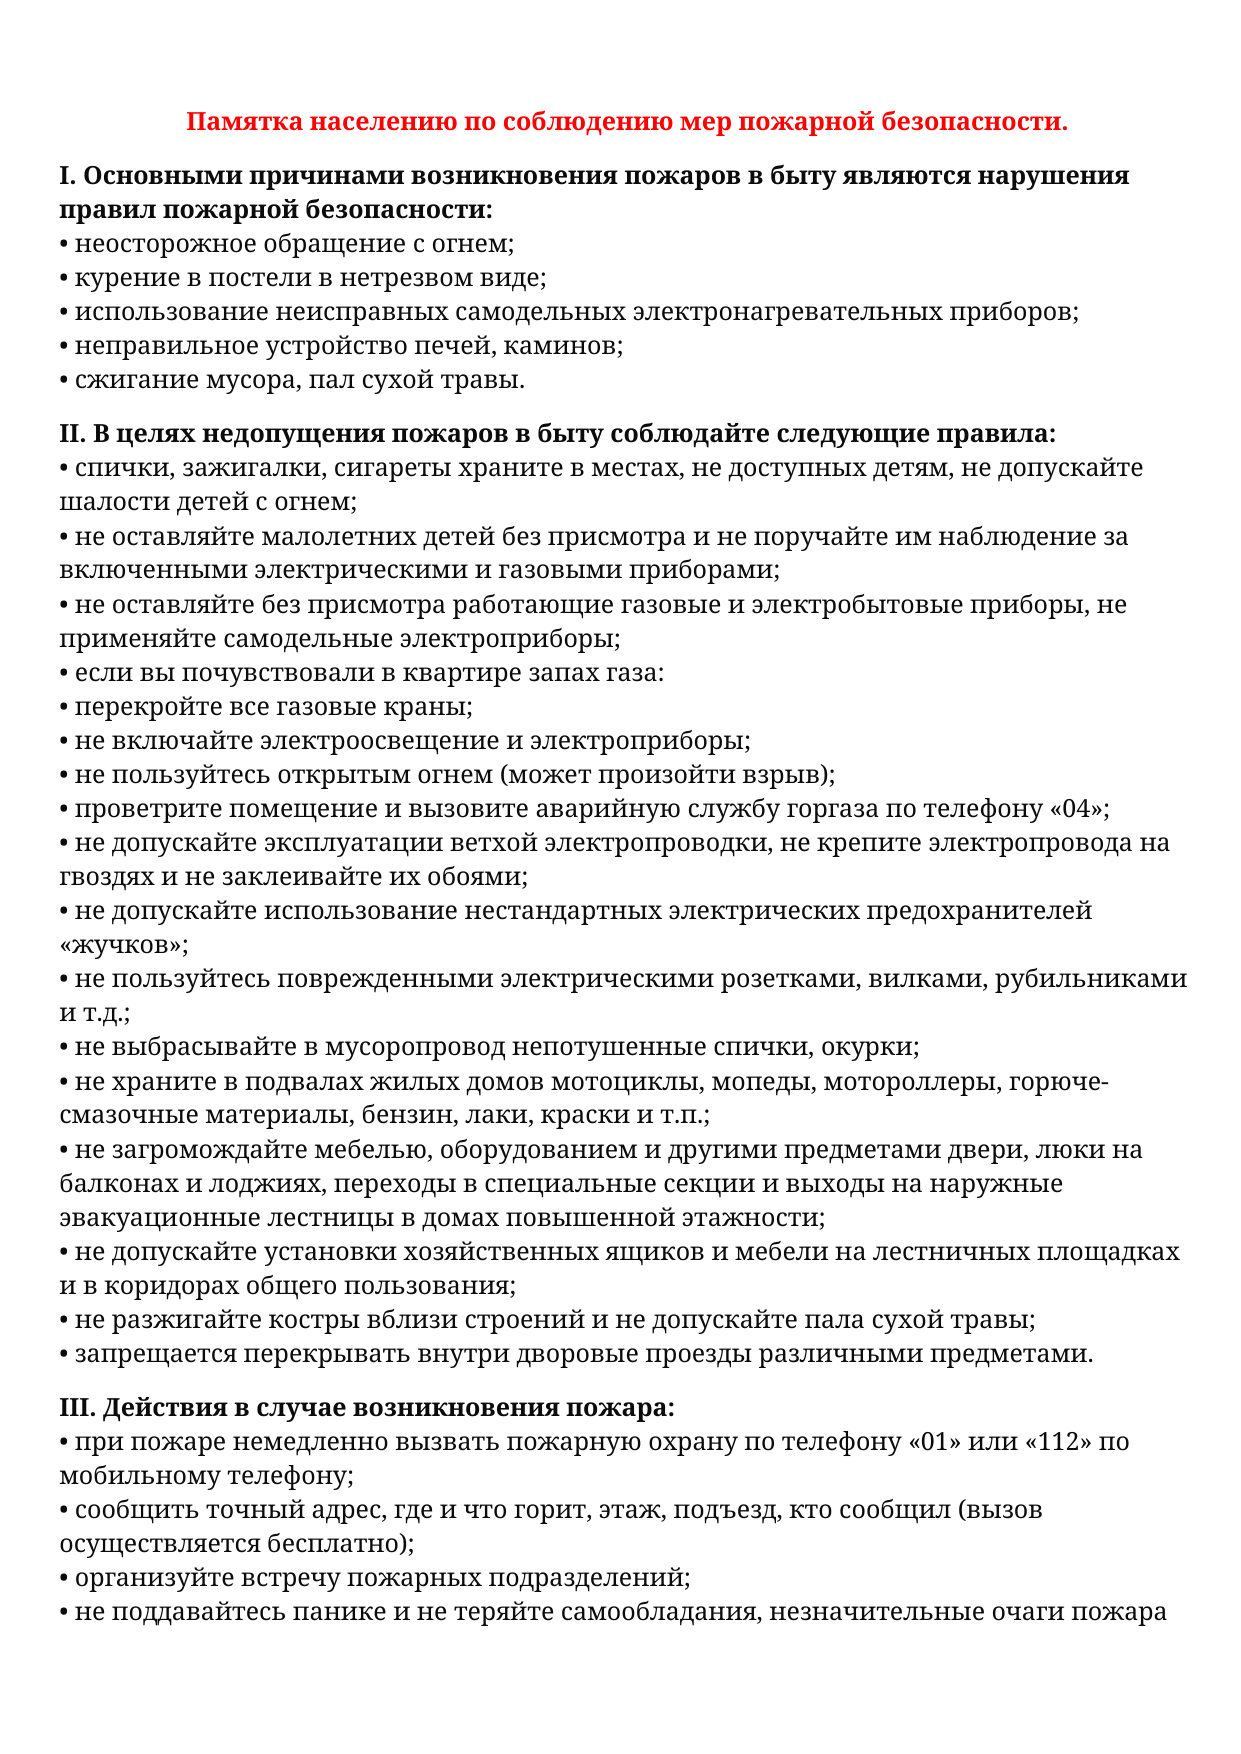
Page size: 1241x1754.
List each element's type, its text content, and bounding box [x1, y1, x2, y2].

text I. Основными причинами возникновения пожаров в быту являются нарушения правил пожарной безопасности: • неосторожное обращение с огнем; • курение в постели в нетрезвом виде; • использование неисправных самодельных электронагревательных приборов; • неправильное устройство печей, каминов; • сжигание мусора, пал сухой травы. [59, 157, 1196, 396]
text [59, 1390, 1196, 1628]
text Памятка населению по соблюдению мер пожарной безопасности. [59, 103, 1196, 137]
text II. В целях недопущения пожаров в быту соблюдайте следующие правила: • спички, зажигалки, сигареты храните в местах, не доступных детям, не допускайте шалости детей с огнем; • не оставляйте малолетних детей без присмотра и не поручайте им наблюдение за включенными электрическими и газовыми приборами; • не оставляйте без присмотра работающие газовые и электробытовые приборы, не применяйте самодельные электроприборы; • если вы почувствовали в квартире запах газа: • перекройте все газовые краны; • не включайте электроосвещение и электроприборы; • не пользуйтесь открытым огнем (может произойти взрыв); • проветрите помещение и вызовите аварийную службу горгаза по телефону «04»; • не допускайте эксплуатации ветхой электропроводки, не крепите электропровода на гвоздях и не заклеивайте их обоями; • не допускайте использование нестандартных электрических предохранителей «жучков»; • не пользуйтесь поврежденными электрическими розетками, вилками, рубильниками и т.д.; • не выбрасывайте в мусоропровод непотушенные спички, окурки; • не храните в подвалах жилых домов мотоциклы, мопеды, мотороллеры, горюче-смазочные материалы, бензин, лаки, краски и т.п.; • не загромождайте мебелью, оборудованием и другими предметами двери, люки на балконах и лоджиях, переходы в специальные секции и выходы на наружные эвакуационные лестницы в домах повышенной этажности; • не допускайте установки хозяйственных ящиков и мебели на лестничных площадках и в коридорах общего пользования; • не разжигайте костры вблизи строений и не допускайте пала сухой травы; • запрещается перекрывать внутри дворовые проезды различными предметами. [59, 416, 1196, 1370]
